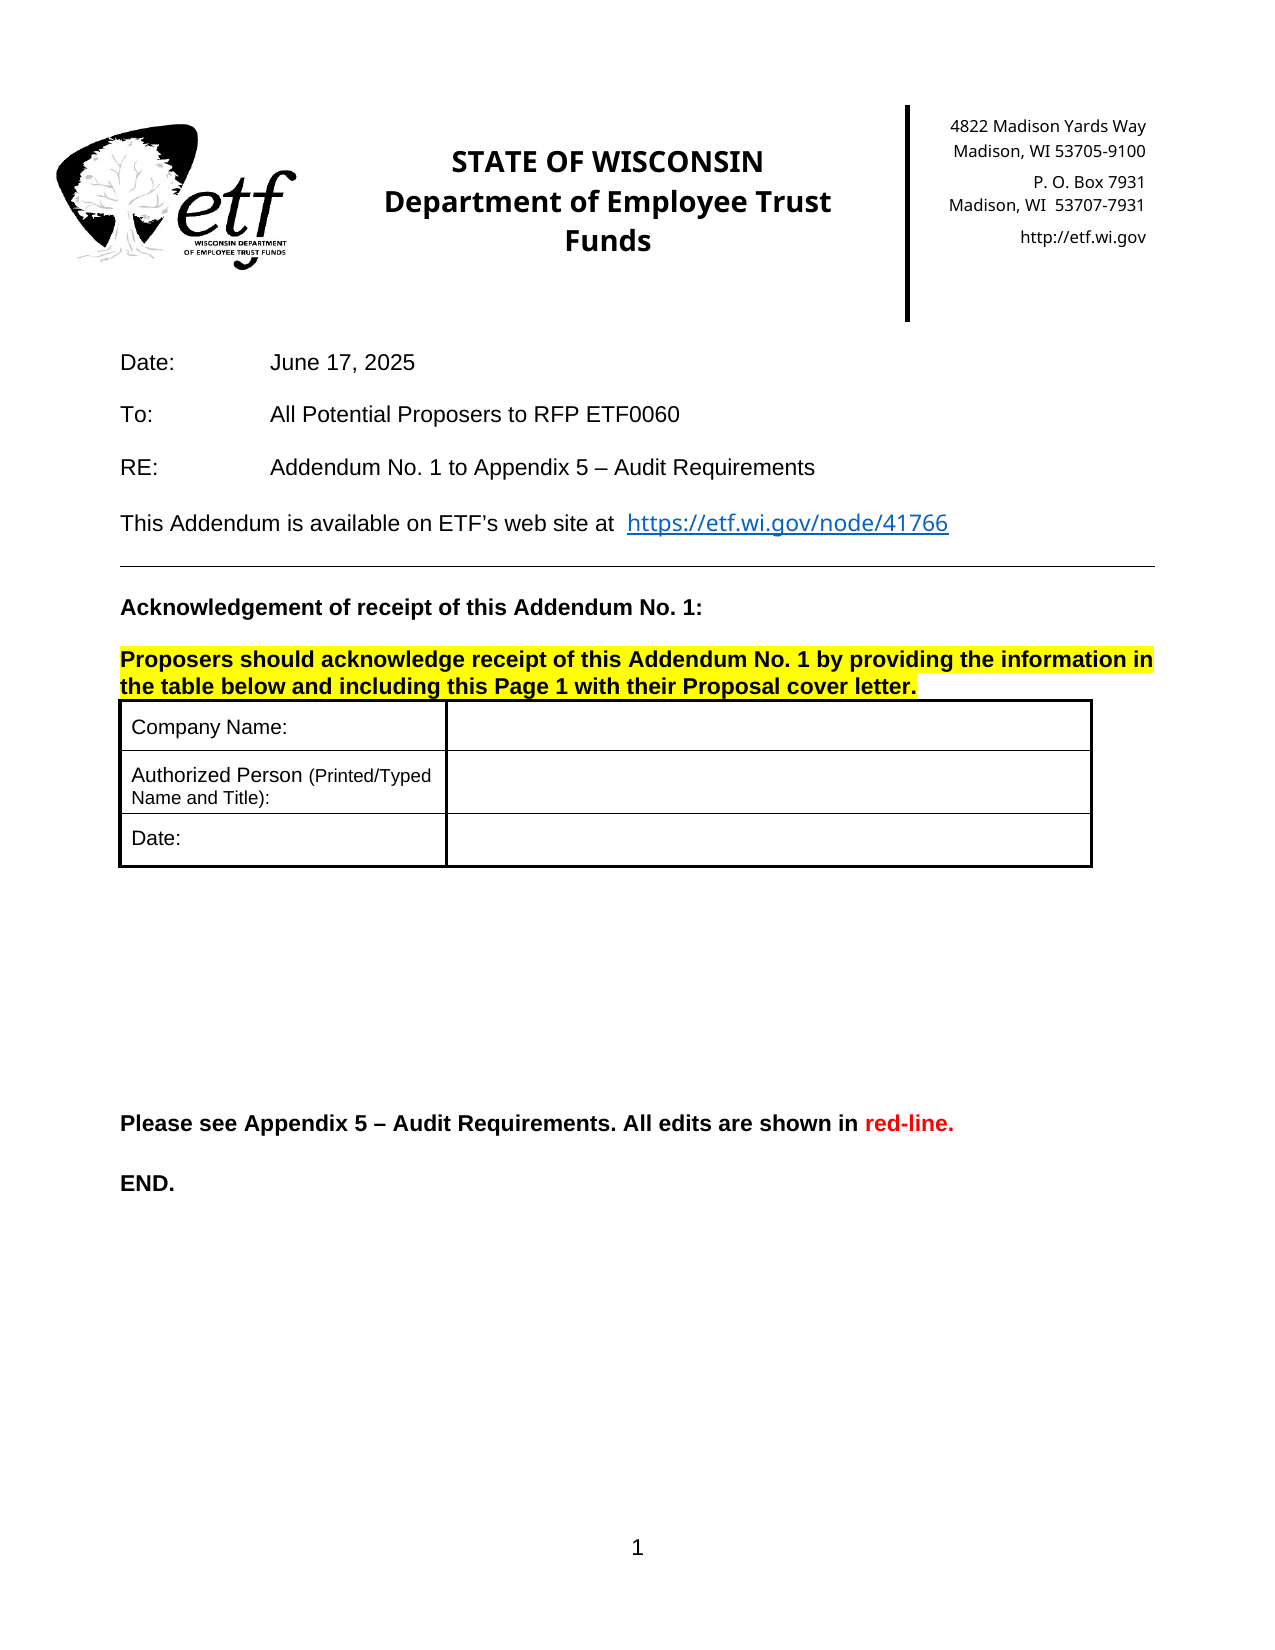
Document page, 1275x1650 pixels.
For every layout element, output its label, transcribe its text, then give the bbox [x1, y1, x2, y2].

text Proposers should acknowledge receipt of this Addendum No. 1 by providing the information in the table below and including this Page 1 with their Proposal cover letter. [917, 646, 1155, 699]
text Date: June 17, 2025 [120, 348, 1155, 375]
text Please see Appendix 5 – Audit Requirements. All edits are shown in red-line. [120, 1110, 1155, 1136]
text To: All Potential Proposers to RFP ETF0060 [120, 401, 1155, 428]
table_cell [448, 814, 1090, 865]
table_cell Date: [122, 814, 445, 865]
table_cell [448, 751, 1090, 813]
text RE: Addendum No. 1 to Appendix 5 – Audit Requirements [120, 454, 1155, 480]
text Acknowledgement of receipt of this Addendum No. 1: [120, 594, 1155, 620]
text END. [120, 1170, 1155, 1197]
picture [20, 105, 319, 290]
table_header [448, 702, 1090, 749]
table_header [319, 105, 905, 322]
table_header [910, 105, 1172, 322]
table_header Company Name: [122, 702, 445, 749]
text This Addendum is available on ETF’s web site at https://etf.wi.gov/node/41766 [120, 507, 1155, 538]
table_header [9, 105, 319, 322]
table_cell Authorized Person (Printed/Typed Name and Title): [122, 751, 445, 813]
